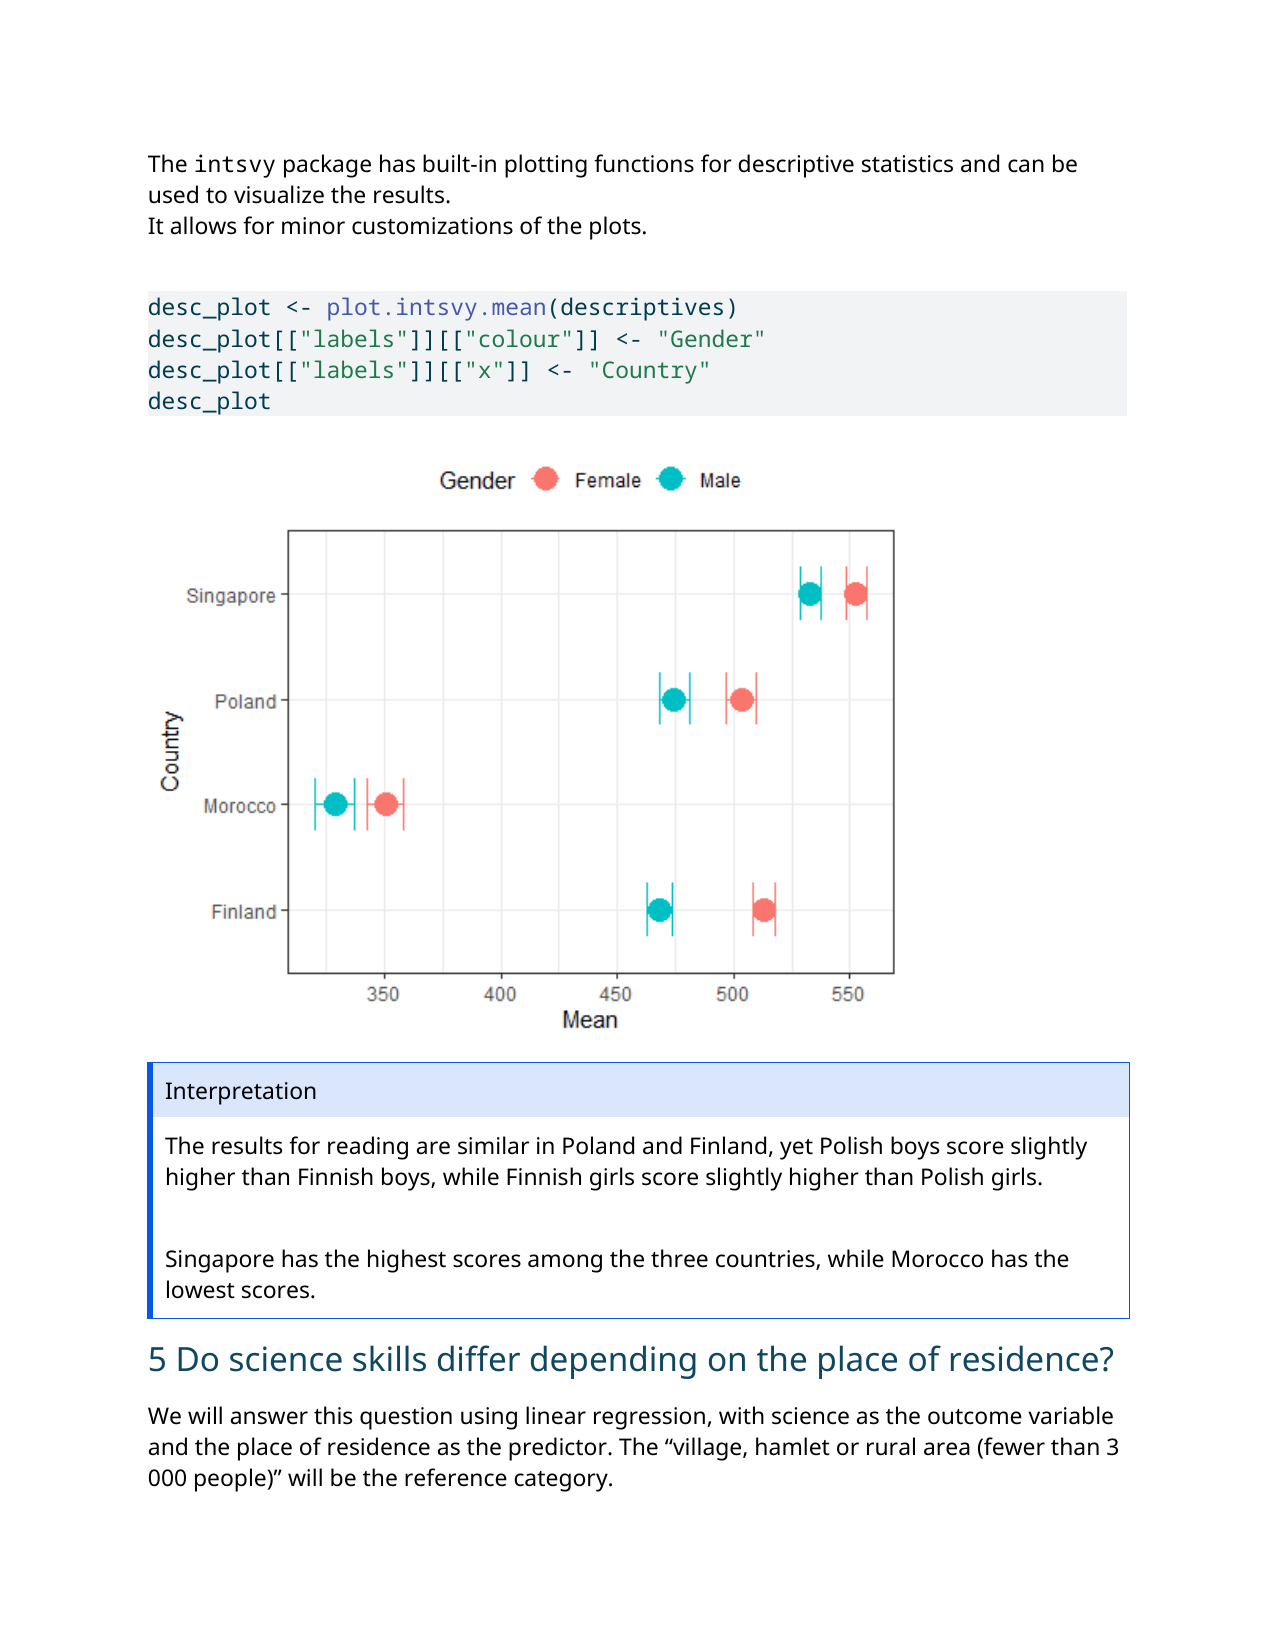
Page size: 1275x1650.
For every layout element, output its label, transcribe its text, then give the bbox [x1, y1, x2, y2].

table_header Interpretation [153, 1063, 1129, 1117]
subtitle 5 Do science skills differ depending on the place of residence? [148, 1336, 1127, 1381]
text desc_plot <- plot.intsvy.mean(descriptives) desc_plot[["labels"]][["colour"]] <- "Gender" desc_plot[["labels"]][["x"]] <- "Country" desc_plot [271, 291, 1127, 416]
text The intsvy package has built-in plotting functions for descriptive statistics and can be used to visualize the results. It allows for minor customizations of the plots. [148, 148, 1127, 273]
picture [147, 437, 906, 1044]
text We will answer this question using linear regression, with science as the outcome variable and the place of residence as the predictor. The “village, hamlet or rural area (fewer than 3 000 people)” will be the reference category. [148, 1400, 1127, 1493]
table_cell The results for reading are similar in Poland and Finland, yet Polish boys score slightly higher than Finnish boys, while Finnish girls score slightly higher than Polish girls. Singapore has the highest scores among the three countries, while Morocco has the lowest scores. [153, 1117, 1129, 1318]
